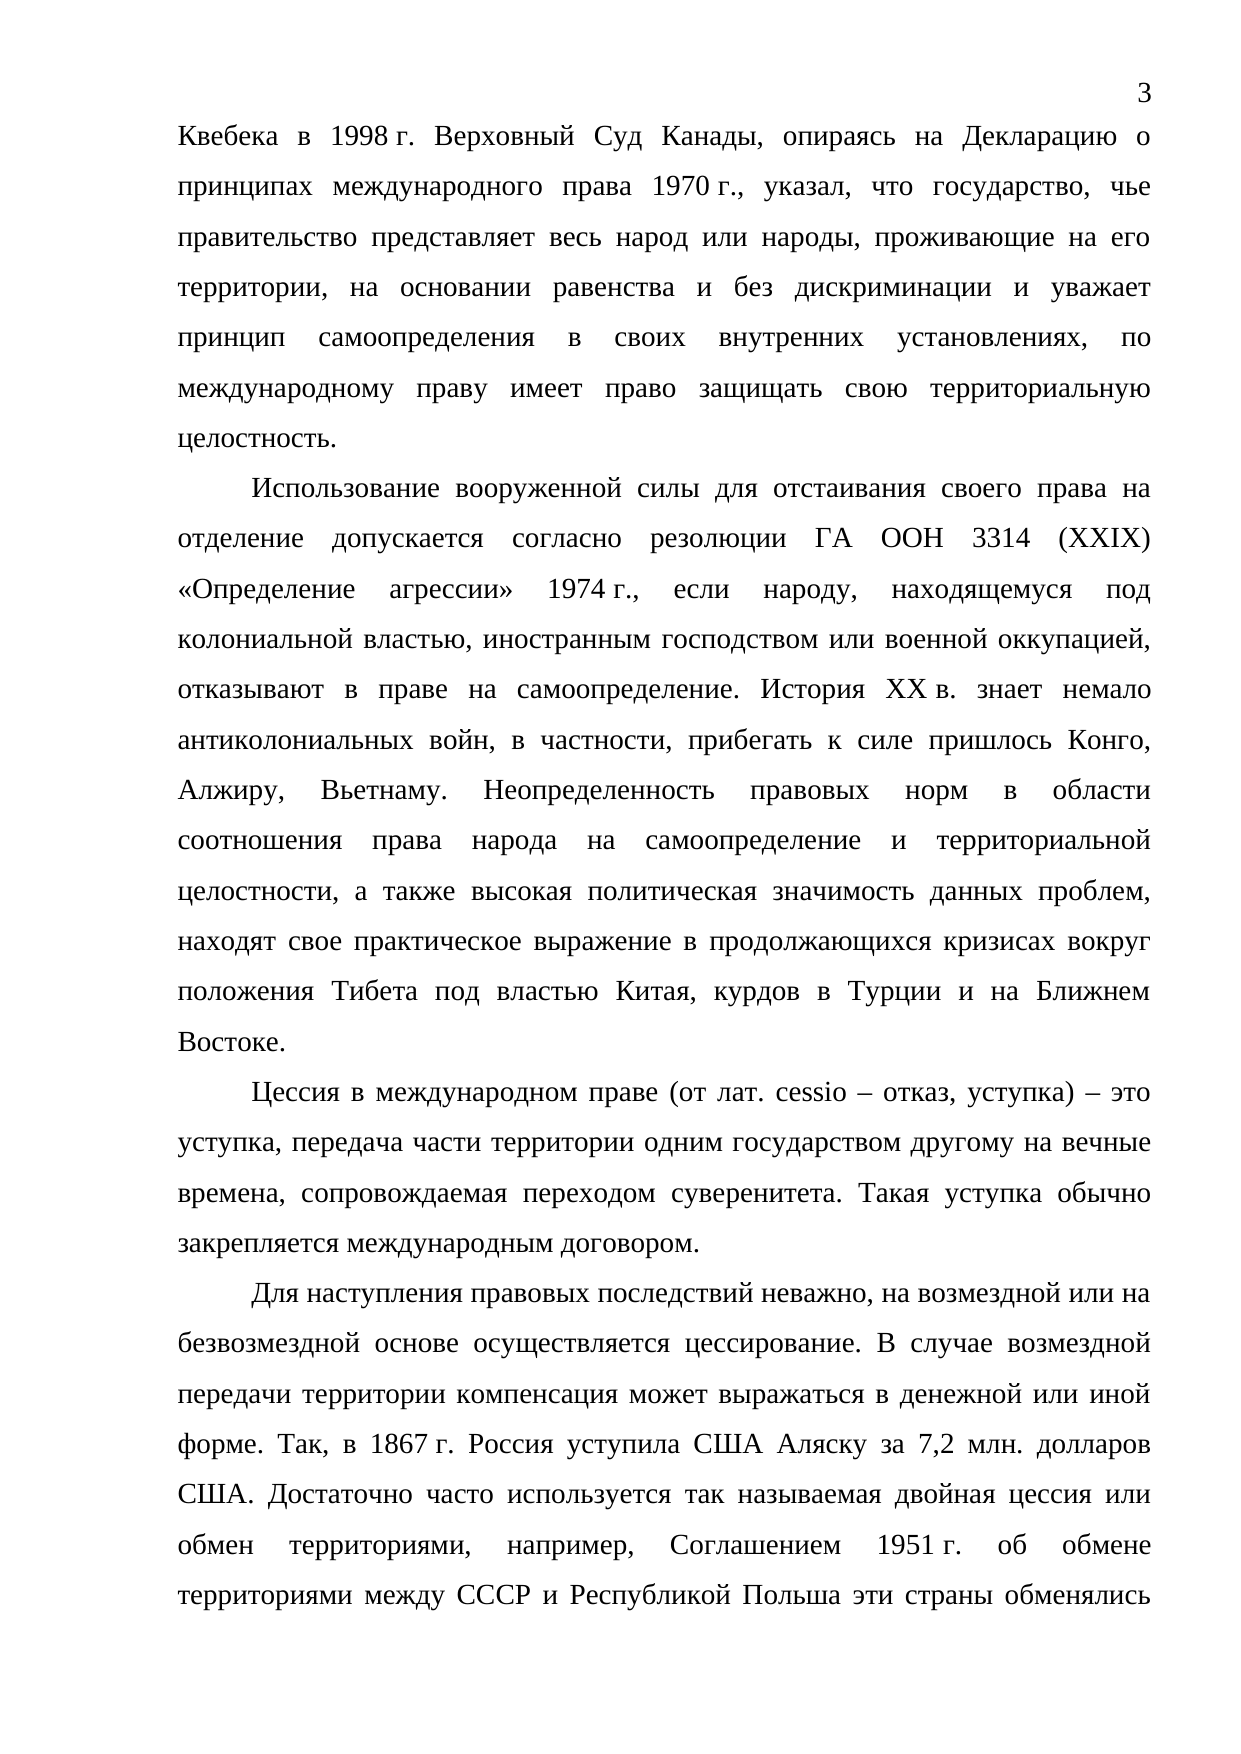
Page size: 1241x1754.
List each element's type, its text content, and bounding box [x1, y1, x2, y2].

text Цессия в международном праве (от лат. cessio – отказ, уступка) – это уступка, передача части территории одним государством другому на вечные времена, сопровождаемая переходом суверенитета. Такая уступка обычно закрепляется международным договором. [177, 1074, 1152, 1258]
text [177, 1275, 1152, 1611]
text Использование вооруженной силы для отстаивания своего права на отделение допускается согласно резолюции ГА ООН 3314 (XXIX) «Определение агрессии» 1974 г., если народу, находящемуся под колониальной властью, иностранным господством или военной оккупацией, отказывают в праве на самоопределение. История XX в. знает немало антиколониальных войн, в частности, прибегать к силе пришлось Конго, Алжиру, Вьетнаму. Неопределенность правовых норм в области соотношения права народа на самоопределение и территориальной целостности, а также высокая политическая значимость данных проблем, находят свое практическое выражение в продолжающихся кризисах вокруг положения Тибета под властью Китая, курдов в Турции и на Ближнем Востоке. [177, 470, 1152, 1057]
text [177, 118, 1152, 453]
